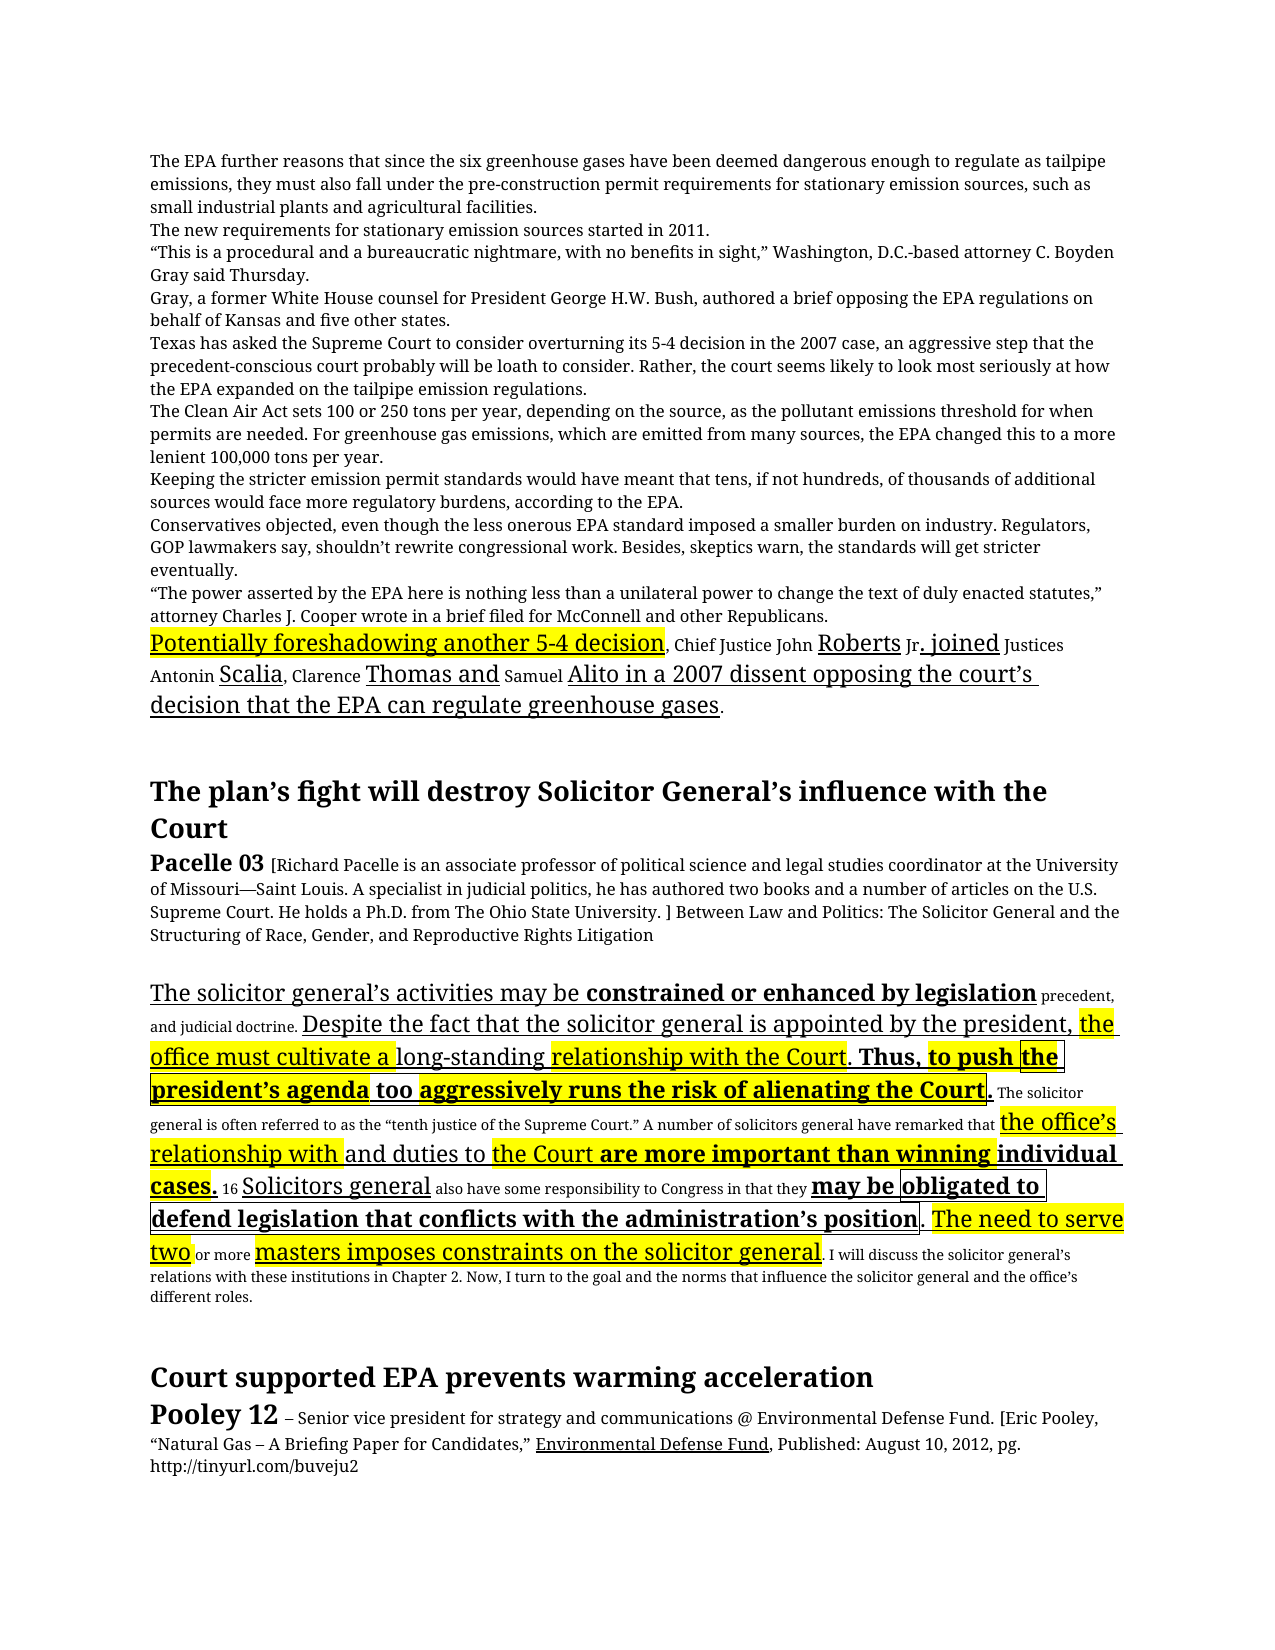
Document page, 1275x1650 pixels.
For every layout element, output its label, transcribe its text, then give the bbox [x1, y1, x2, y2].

text The EPA further reasons that since the six greenhouse gases have been deemed dangerous enough to regulate as tailpipe emissions, they must also fall under the pre-construction permit requirements for stationary emission sources, such as small industrial plants and agricultural facilities. [150, 150, 1125, 218]
text Pacelle 03 [Richard Pacelle is an associate professor of political science and legal studies coordinator at the University of Missouri—Saint Louis. A specialist in judicial politics, he has authored two books and a number of articles on the U.S. Supreme Court. He holds a Ph.D. from The Ohio State University. ] Between Law and Politics: The Solicitor General and the Structuring of Race, Gender, and Reproductive Rights Litigation [150, 846, 1125, 946]
text Potentially foreshadowing another 5-4 decision, Chief Justice John Roberts Jr. joined Justices Antonin Scalia, Clarence Thomas and Samuel Alito in a 2007 dissent opposing the court’s decision that the EPA can regulate greenhouse gases. [150, 627, 1125, 721]
text Texas has asked the Supreme Court to consider overturning its 5-4 decision in the 2007 case, an aggressive step that the precedent-conscious court probably will be loath to consider. Rather, the court seems likely to look most seriously at how the EPA expanded on the tailpipe emission regulations. [150, 332, 1125, 400]
text The solicitor general’s activities may be constrained or enhanced by legislation precedent, and judicial doctrine. Despite the fact that the solicitor general is appointed by the president, the office must cultivate a long-standing relationship with the Court. Thus, to push the president’s agenda too aggressively runs the risk of alienating the Court. The solicitor general is often referred to as the “tenth justice of the Supreme Court.” A number of solicitors general have remarked that the office’s relationship with and duties to the Court are more important than winning individual cases. 16 Solicitors general also have some responsibility to Congress in that they may be obligated to defend legislation that conflicts with the administration’s position. The need to serve two or more masters imposes constraints on the solicitor general. I will discuss the solicitor general’s relations with these institutions in Chapter 2. Now, I turn to the goal and the norms that influence the solicitor general and the office’s different roles. [150, 977, 1125, 1306]
text Court supported EPA prevents warming acceleration [150, 1358, 1125, 1395]
subtitle The plan’s fight will destroy Solicitor General’s influence with the Court [150, 773, 1125, 846]
text Pooley 12 – Senior vice president for strategy and communications @ Environmental Defense Fund. [Eric Pooley, “Natural Gas – A Briefing Paper for Candidates,” Environmental Defense Fund, Published: August 10, 2012, pg. http://tinyurl.com/buveju2 [150, 1395, 1125, 1478]
text “The power asserted by the EPA here is nothing less than a unilateral power to change the text of duly enacted statutes,” attorney Charles J. Cooper wrote in a brief filed for McConnell and other Republicans. [150, 581, 1125, 627]
text Conservatives objected, even though the less onerous EPA standard imposed a smaller burden on industry. Regulators, GOP lawmakers say, shouldn’t rewrite congressional work. Besides, skeptics warn, the standards will get stricter eventually. [150, 513, 1125, 581]
text Keeping the stricter emission permit standards would have meant that tens, if not hundreds, of thousands of additional sources would face more regulatory burdens, according to the EPA. [150, 468, 1125, 513]
text The Clean Air Act sets 100 or 250 tons per year, depending on the source, as the pollutant emissions threshold for when permits are needed. For greenhouse gas emissions, which are emitted from many sources, the EPA changed this to a more lenient 100,000 tons per year. [150, 400, 1125, 468]
text The new requirements for stationary emission sources started in 2011. [150, 218, 1125, 241]
text Gray, a former White House counsel for President George H.W. Bush, authored a brief opposing the EPA regulations on behalf of Kansas and five other states. [150, 286, 1125, 332]
text “This is a procedural and a bureaucratic nightmare, with no benefits in sight,” Washington, D.C.-based attorney C. Boyden Gray said Thursday. [150, 241, 1125, 286]
